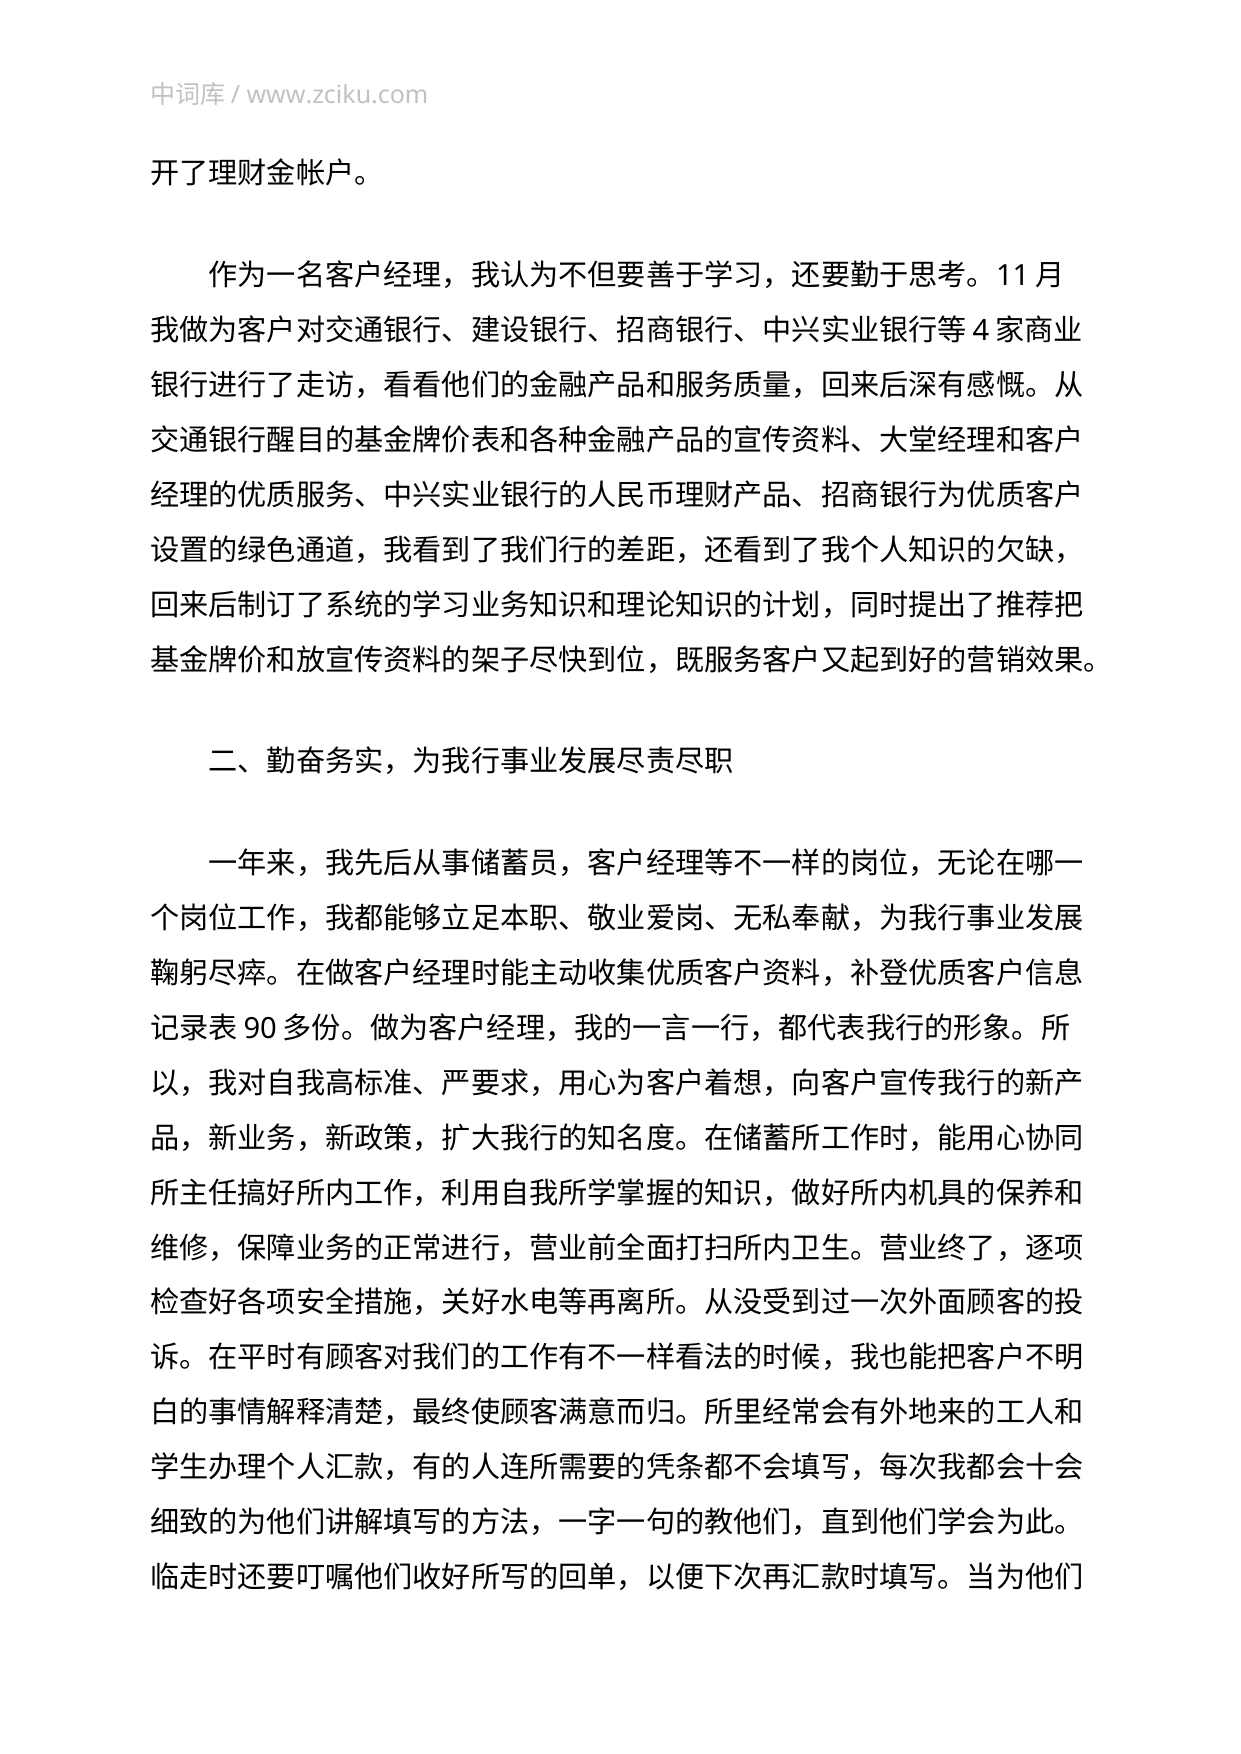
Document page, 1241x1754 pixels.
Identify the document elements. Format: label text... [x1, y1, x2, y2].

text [150, 150, 1090, 192]
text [150, 840, 1090, 1596]
text 二、勤奋务实，为我行事业发展尽责尽职 [150, 738, 1090, 780]
text 作为一名客户经理，我认为不但要善于学习，还要勤于思考。11月我做为客户对交通银行、建设银行、招商银行、中兴实业银行等4家商业银行进行了走访，看看他们的金融产品和服务质量，回来后深有感慨。从交通银行醒目的基金牌价表和各种金融产品的宣传资料、大堂经理和客户经理的优质服务、中兴实业银行的人民币理财产品、招商银行为优质客户设置的绿色通道，我看到了我们行的差距，还看到了我个人知识的欠缺，回来后制订了系统的学习业务知识和理论知识的计划，同时提出了推荐把基金牌价和放宣传资料的架子尽快到位，既服务客户又起到好的营销效果。 [150, 252, 1090, 678]
